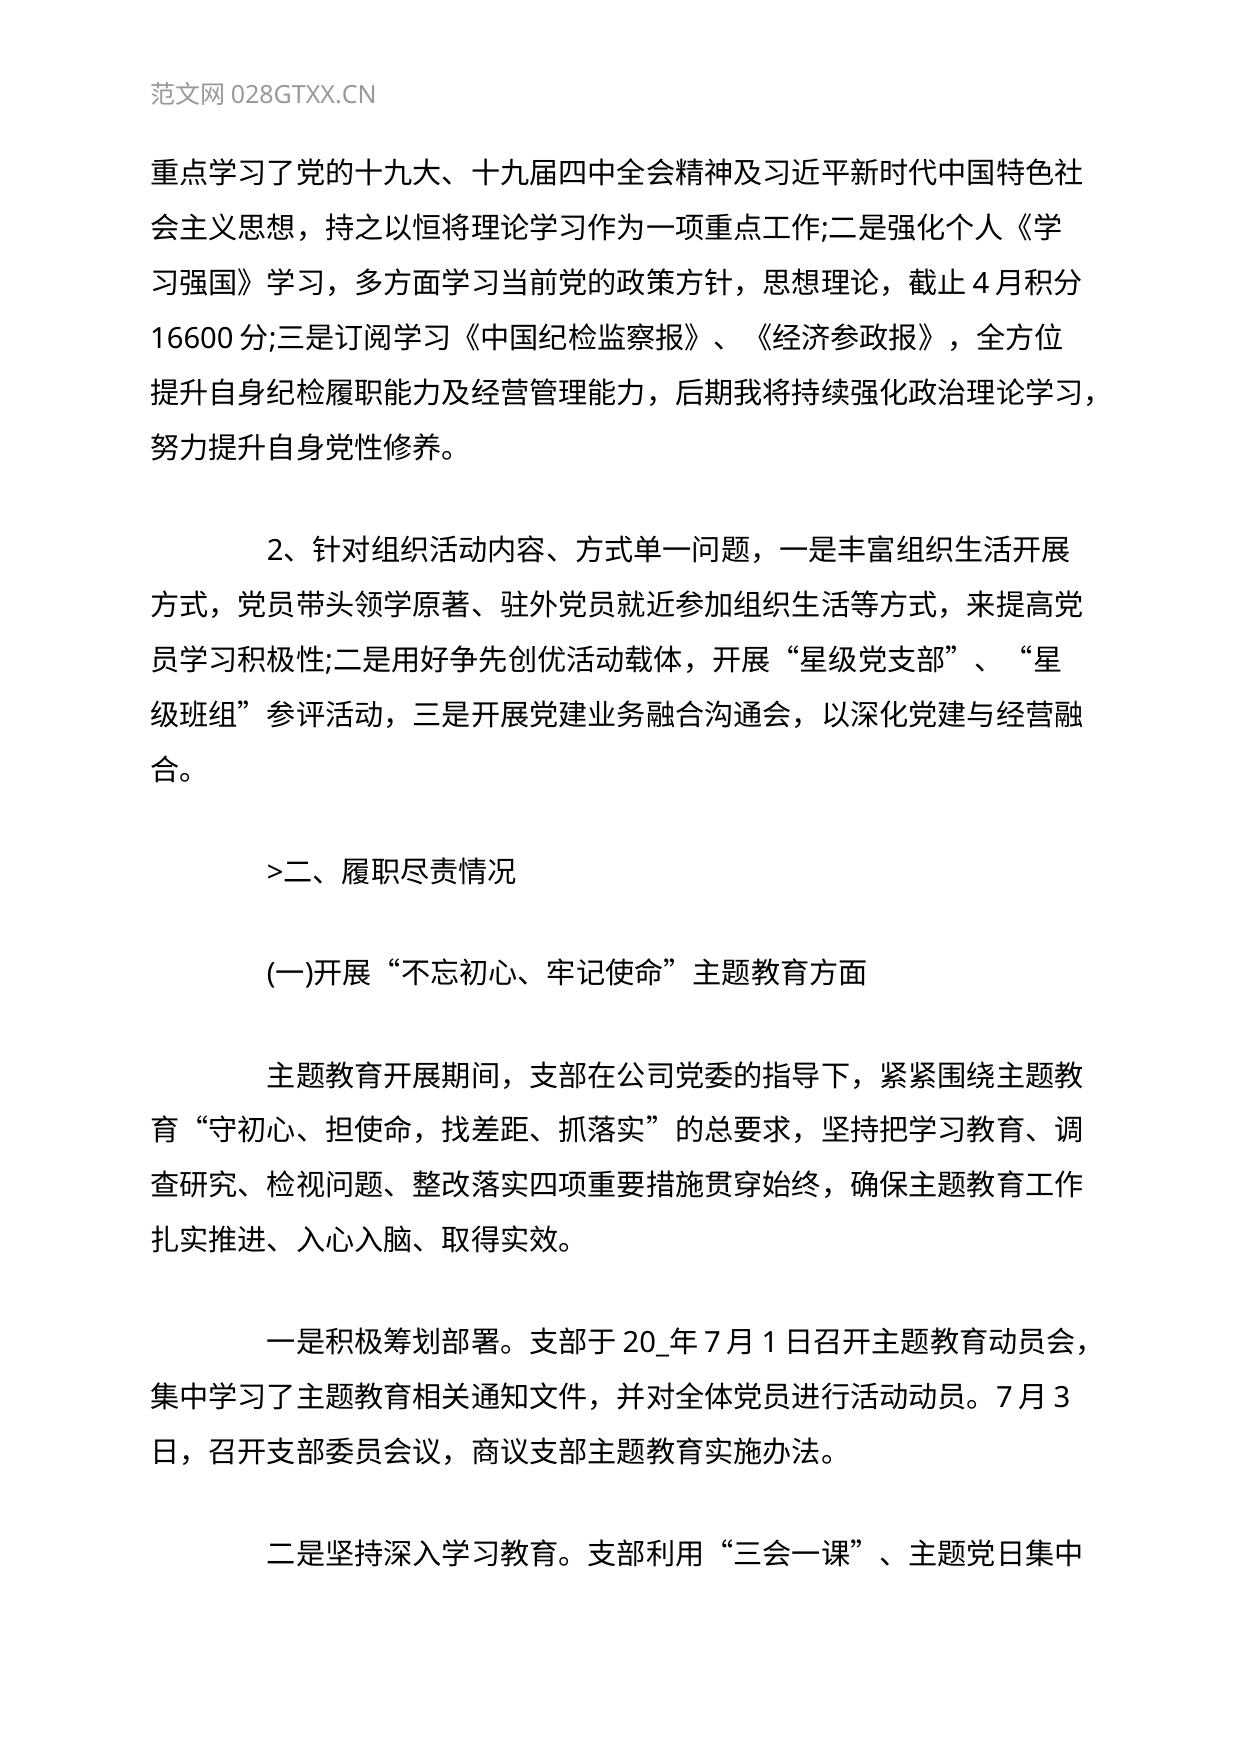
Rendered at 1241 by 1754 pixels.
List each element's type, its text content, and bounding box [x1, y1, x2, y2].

text 一是积极筹划部署。支部于20_年7月1日召开主题教育动员会，集中学习了主题教育相关通知文件，并对全体党员进行活动动员。7月3日，召开支部委员会议，商议支部主题教育实施办法。 [150, 1318, 1090, 1471]
text 主题教育开展期间，支部在公司党委的指导下，紧紧围绕主题教育“守初心、担使命，找差距、抓落实”的总要求，坚持把学习教育、调查研究、检视问题、整改落实四项重要措施贯穿始终，确保主题教育工作扎实推进、入心入脑、取得实效。 [150, 1052, 1090, 1259]
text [150, 150, 1090, 467]
text (一)开展“不忘初心、牢记使命”主题教育方面 [150, 950, 1090, 992]
text 2、针对组织活动内容、方式单一问题，一是丰富组织生活开展方式，党员带头领学原著、驻外党员就近参加组织生活等方式，来提高党员学习积极性;二是用好争先创优活动载体，开展“星级党支部”、“星级班组”参评活动，三是开展党建业务融合沟通会，以深化党建与经营融合。 [150, 527, 1090, 789]
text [150, 1530, 1090, 1573]
text >二、履职尽责情况 [150, 848, 1090, 891]
